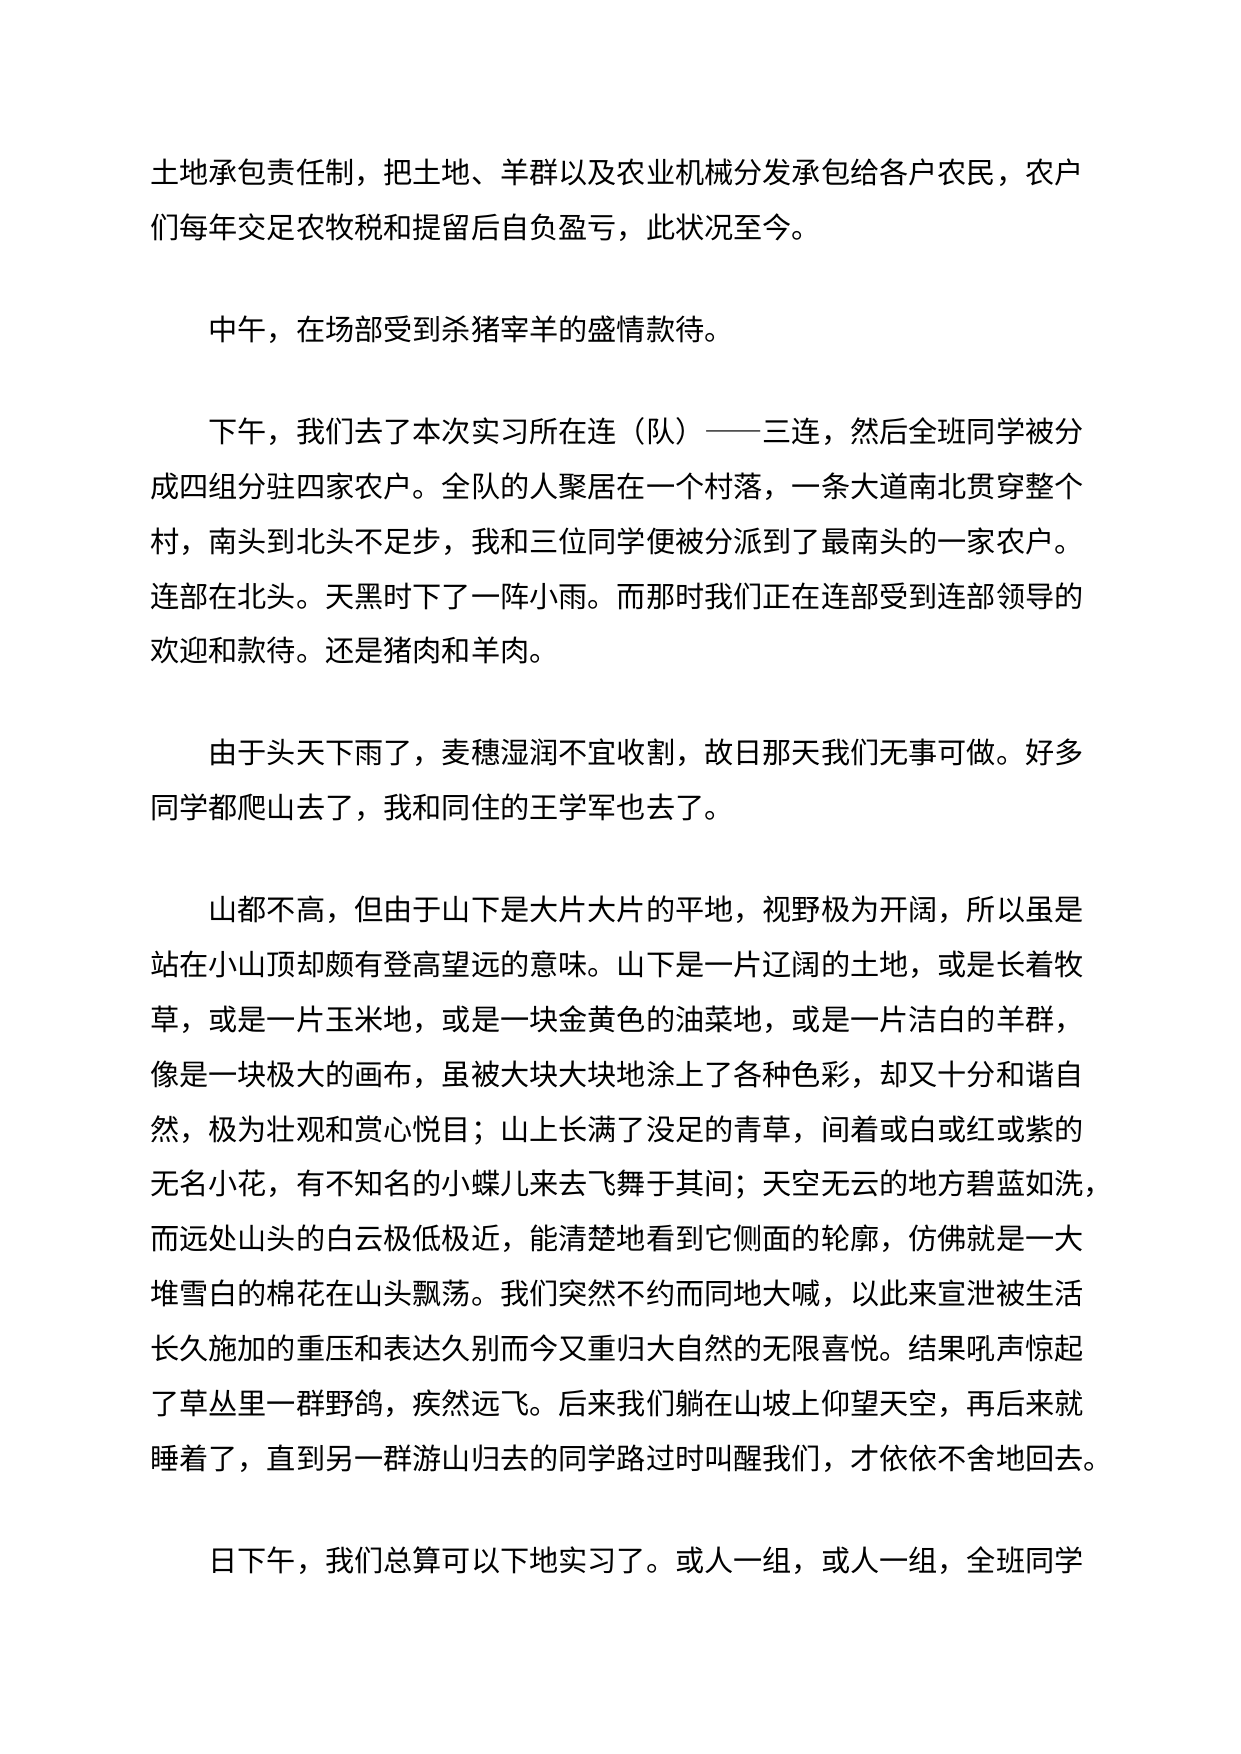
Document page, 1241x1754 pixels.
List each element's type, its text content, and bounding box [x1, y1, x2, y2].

text 由于头天下雨了，麦穗湿润不宜收割，故日那天我们无事可做。好多同学都爬山去了，我和同住的王学军也去了。 [150, 730, 1090, 827]
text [150, 1537, 1090, 1579]
text 中午，在场部受到杀猪宰羊的盛情款待。 [150, 307, 1090, 349]
text 下午，我们去了本次实习所在连（队）——三连，然后全班同学被分成四组分驻四家农户。全队的人聚居在一个村落，一条大道南北贯穿整个村，南头到北头不足步，我和三位同学便被分派到了最南头的一家农户。连部在北头。天黑时下了一阵小雨。而那时我们正在连部受到连部领导的欢迎和款待。还是猪肉和羊肉。 [150, 408, 1090, 670]
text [150, 150, 1090, 247]
text 山都不高，但由于山下是大片大片的平地，视野极为开阔，所以虽是站在小山顶却颇有登高望远的意味。山下是一片辽阔的土地，或是长着牧草，或是一片玉米地，或是一块金黄色的油菜地，或是一片洁白的羊群，像是一块极大的画布，虽被大块大块地涂上了各种色彩，却又十分和谐自然，极为壮观和赏心悦目；山上长满了没足的青草，间着或白或红或紫的无名小花，有不知名的小蝶儿来去飞舞于其间；天空无云的地方碧蓝如洗，而远处山头的白云极低极近，能清楚地看到它侧面的轮廓，仿佛就是一大堆雪白的棉花在山头飘荡。我们突然不约而同地大喊，以此来宣泄被生活长久施加的重压和表达久别而今又重归大自然的无限喜悦。结果吼声惊起了草丛里一群野鸽，疾然远飞。后来我们躺在山坡上仰望天空，再后来就睡着了，直到另一群游山归去的同学路过时叫醒我们，才依依不舍地回去。 [150, 886, 1090, 1478]
